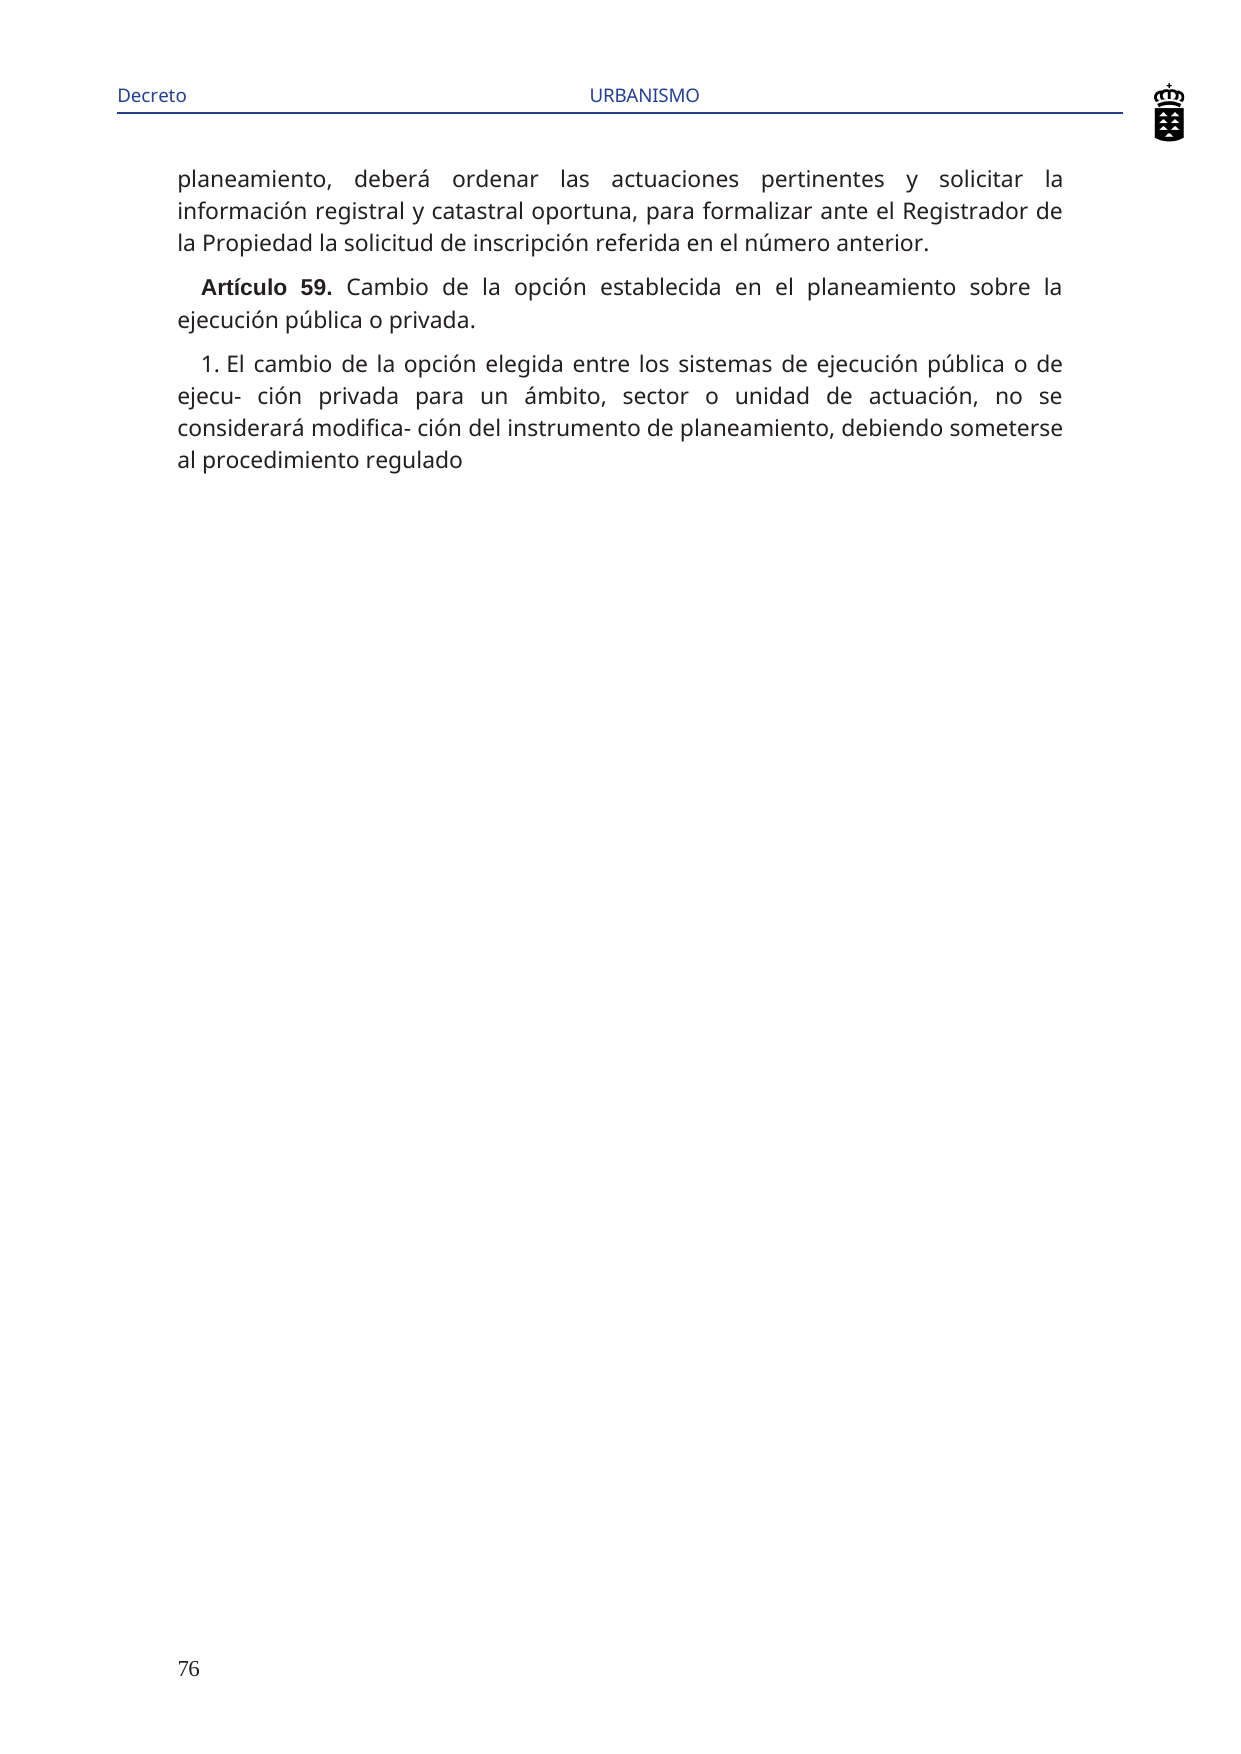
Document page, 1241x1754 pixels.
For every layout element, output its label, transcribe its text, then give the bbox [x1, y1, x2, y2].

list El cambio de la opción elegida entre los sistemas de ejecución pública o de ejecu- ción privada para un ámbito, sector o unidad de actuación, no se considerará modifica- ción del instrumento de planeamiento, debiendo someterse al procedimiento regulado [177, 348, 1063, 476]
picture [1153, 81, 1185, 143]
text Artículo 59. Cambio de la opción establecida en el planeamiento sobre la ejecución pública o privada. [177, 271, 1063, 335]
